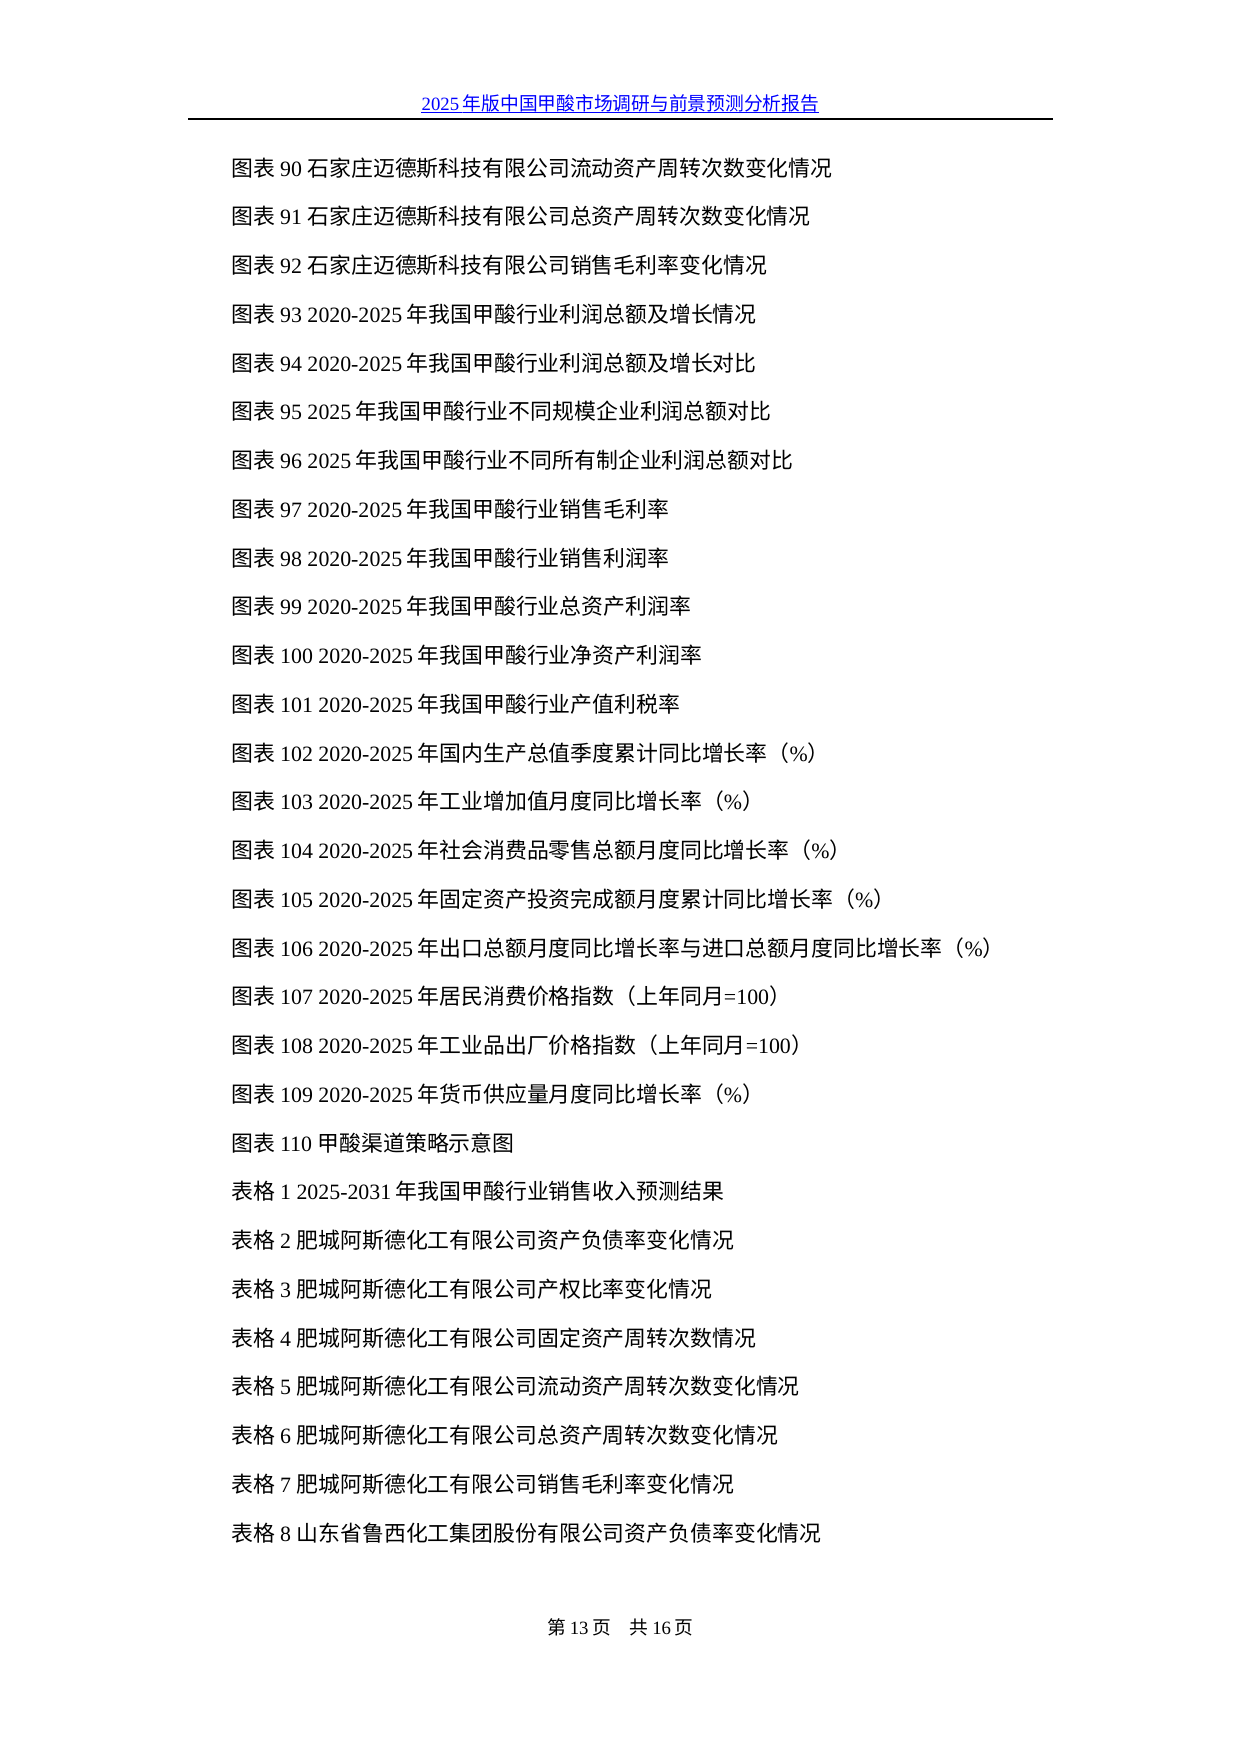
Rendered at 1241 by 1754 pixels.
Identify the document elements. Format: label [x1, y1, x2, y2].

text [187, 150, 1053, 1548]
